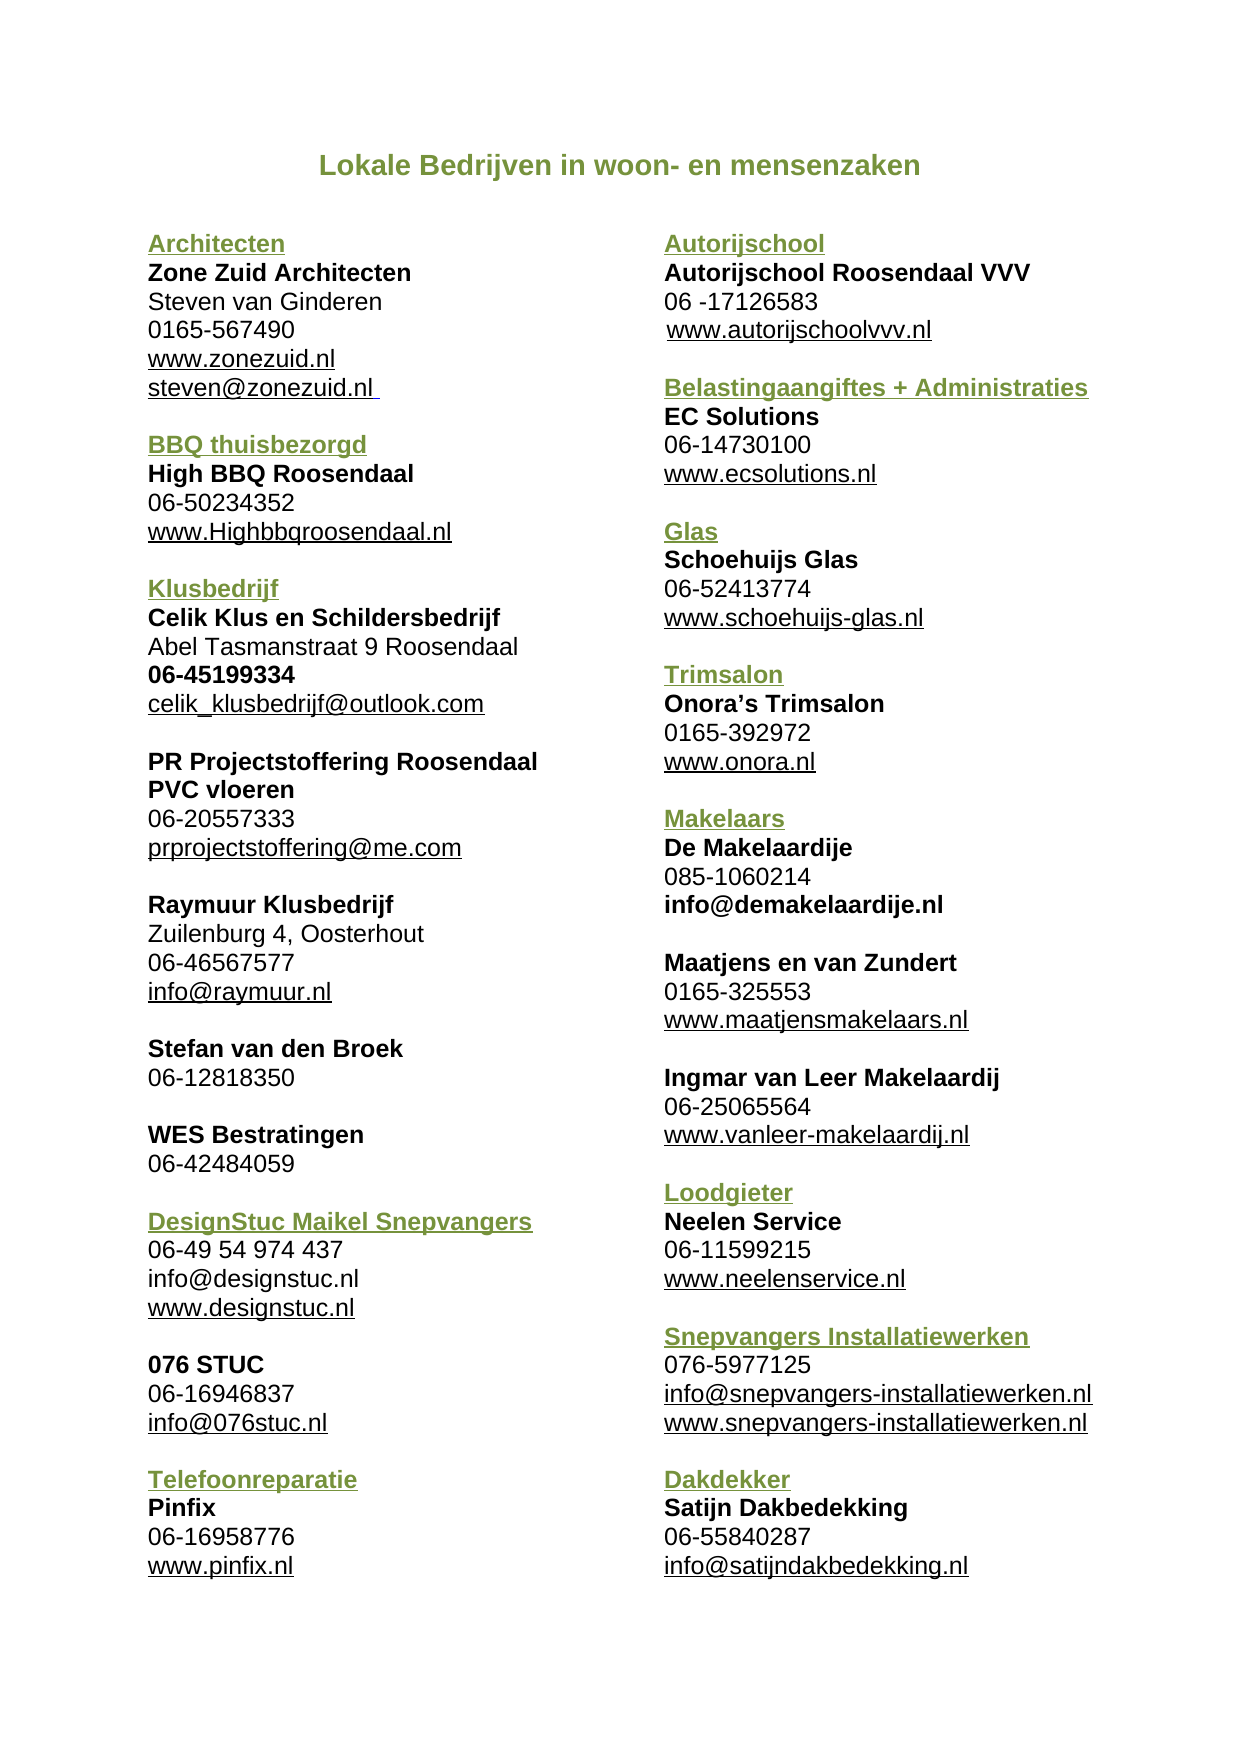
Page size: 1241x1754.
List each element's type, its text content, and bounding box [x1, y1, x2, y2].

text Zone Zuid Architecten Autorijschool Roosendaal VVV [148, 258, 1093, 287]
text 06-25065564 [148, 1092, 1093, 1120]
text Schoehuijs Glas [148, 545, 1093, 574]
text Klusbedrijf 06-52413774 [148, 574, 1093, 603]
text 06-46567577 Maatjens en van Zundert [148, 948, 1093, 977]
text info@raymuur.nl 0165-325553 [148, 977, 1093, 1005]
text 076 STUC 076-5977125 [148, 1350, 1093, 1379]
text Raymuur Klusbedrijf info@demakelaardije.nl [148, 890, 1093, 919]
text 06-42484059 [148, 1149, 1093, 1178]
text Zuilenburg 4, Oosterhout [148, 919, 1093, 948]
text steven@zonezuid.nl Belastingaangiftes + Administraties [148, 373, 1093, 402]
text EC Solutions [148, 402, 1093, 430]
text 06-12818350 Ingmar van Leer Makelaardij [148, 1063, 1093, 1092]
text 06-50234352 [148, 488, 1093, 517]
text www.maatjensmakelaars.nl [148, 1005, 1093, 1034]
text Celik Klus en Schildersbedrijf www.schoehuijs-glas.nl [148, 603, 1093, 632]
text PVC vloeren [148, 775, 1093, 804]
text info@designstuc.nl www.neelenservice.nl [148, 1264, 1093, 1293]
text www.zonezuid.nl [148, 344, 1093, 373]
text Telefoonreparatie Dakdekker [148, 1464, 1093, 1493]
text 0165-567490 www.autorijschoolvvv.nl [148, 315, 1093, 344]
text celik_klusbedrijf@outlook.com Onora’s Trimsalon [148, 689, 1093, 718]
text 085-1060214 [148, 862, 1093, 890]
text BBQ thuisbezorgd 06-14730100 [148, 430, 1093, 459]
text Lokale Bedrijven in woon- en mensenzaken [148, 148, 1093, 181]
text 06-20557333 Makelaars [148, 804, 1093, 833]
text Architecten Autorijschool [148, 229, 1093, 258]
text www.pinfix.nl info@satijndakbedekking.nl [148, 1551, 1093, 1579]
text Loodgieter [148, 1178, 1093, 1207]
text Snepvangers Installatiewerken [148, 1322, 1093, 1350]
text www.Highbbqroosendaal.nl Glas [148, 517, 1093, 545]
text Pinfix Satijn Dakbedekking [148, 1493, 1093, 1522]
text WES Bestratingen www.vanleer-makelaardij.nl [148, 1120, 1093, 1149]
text www.designstuc.nl [148, 1293, 1093, 1322]
text Abel Tasmanstraat 9 Roosendaal [148, 632, 1093, 660]
text High BBQ Roosendaal www.ecsolutions.nl [148, 459, 1093, 488]
text 06-49 54 974 437 06-11599215 [148, 1235, 1093, 1264]
text Stefan van den Broek [148, 1034, 1093, 1063]
text info@076stuc.nl www.snepvangers-installatiewerken.nl [148, 1408, 1093, 1437]
text DesignStuc Maikel Snepvangers Neelen Service [148, 1207, 1093, 1235]
text Steven van Ginderen 06 -17126583 [148, 287, 1093, 315]
text 06-16958776 06-55840287 [148, 1522, 1093, 1551]
text 0165-392972 [148, 718, 1093, 747]
text 06-45199334 Trimsalon [148, 660, 1093, 689]
text 06-16946837 info@snepvangers-installatiewerken.nl [148, 1379, 1093, 1408]
text prprojectstoffering@me.com De Makelaardije [148, 833, 1093, 862]
text PR Projectstoffering Roosendaal www.onora.nl [148, 747, 1093, 775]
